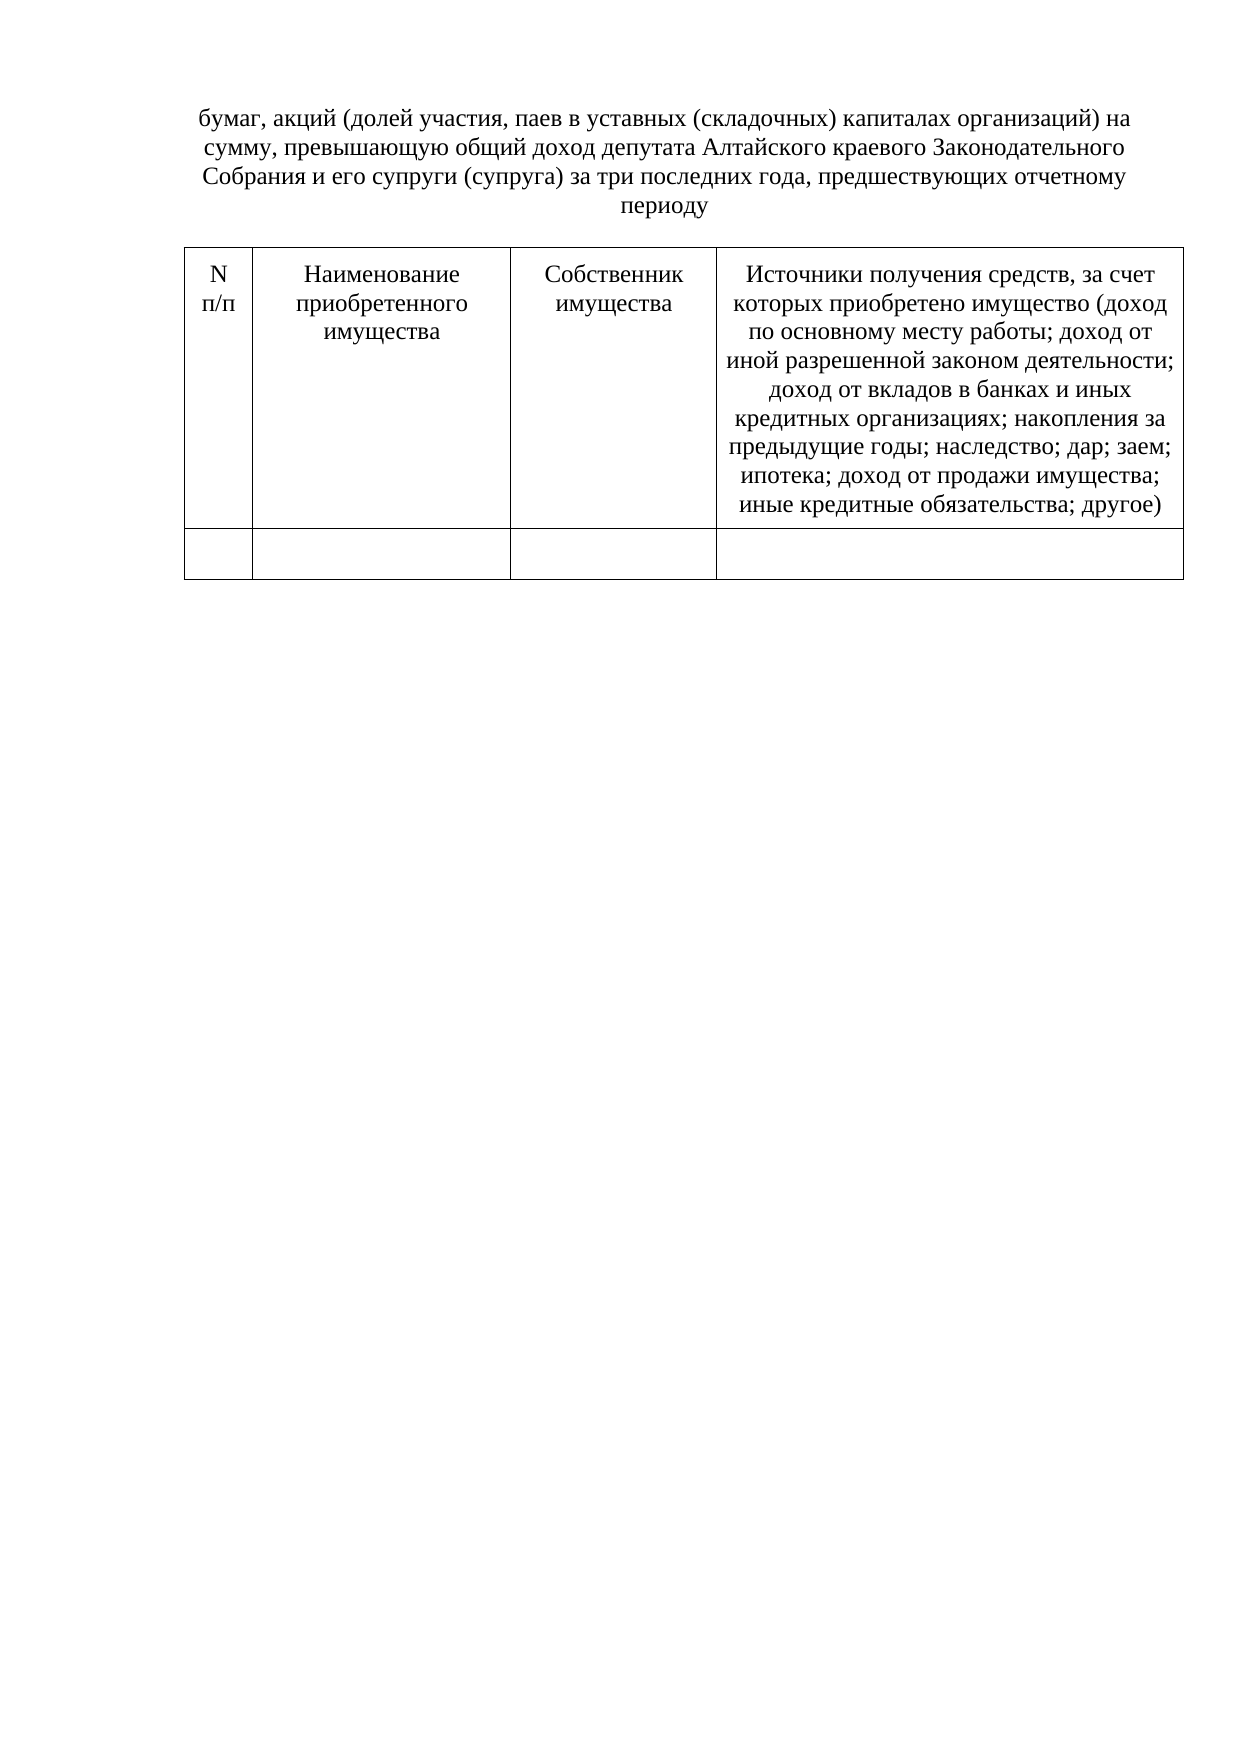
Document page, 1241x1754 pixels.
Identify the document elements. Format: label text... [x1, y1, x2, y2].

table_header Наименование приобретенного имущества [253, 248, 510, 528]
table_cell [253, 529, 510, 579]
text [177, 103, 1152, 218]
table_header Собственник имущества [511, 248, 716, 528]
table_cell [511, 529, 716, 579]
table_header Источники получения средств, за счет которых приобретено имущество (доход по основному месту работы; доход от иной разрешенной законом деятельности; доход от вкладов в банках и иных кредитных организациях; накопления за предыдущие годы; наследство; дар; заем; ипотека; доход от продажи имущества; иные кредитные обязательства; другое) [717, 248, 1183, 528]
table_header N п/п [185, 248, 252, 528]
table_cell [717, 529, 1183, 579]
table_cell [185, 529, 252, 579]
